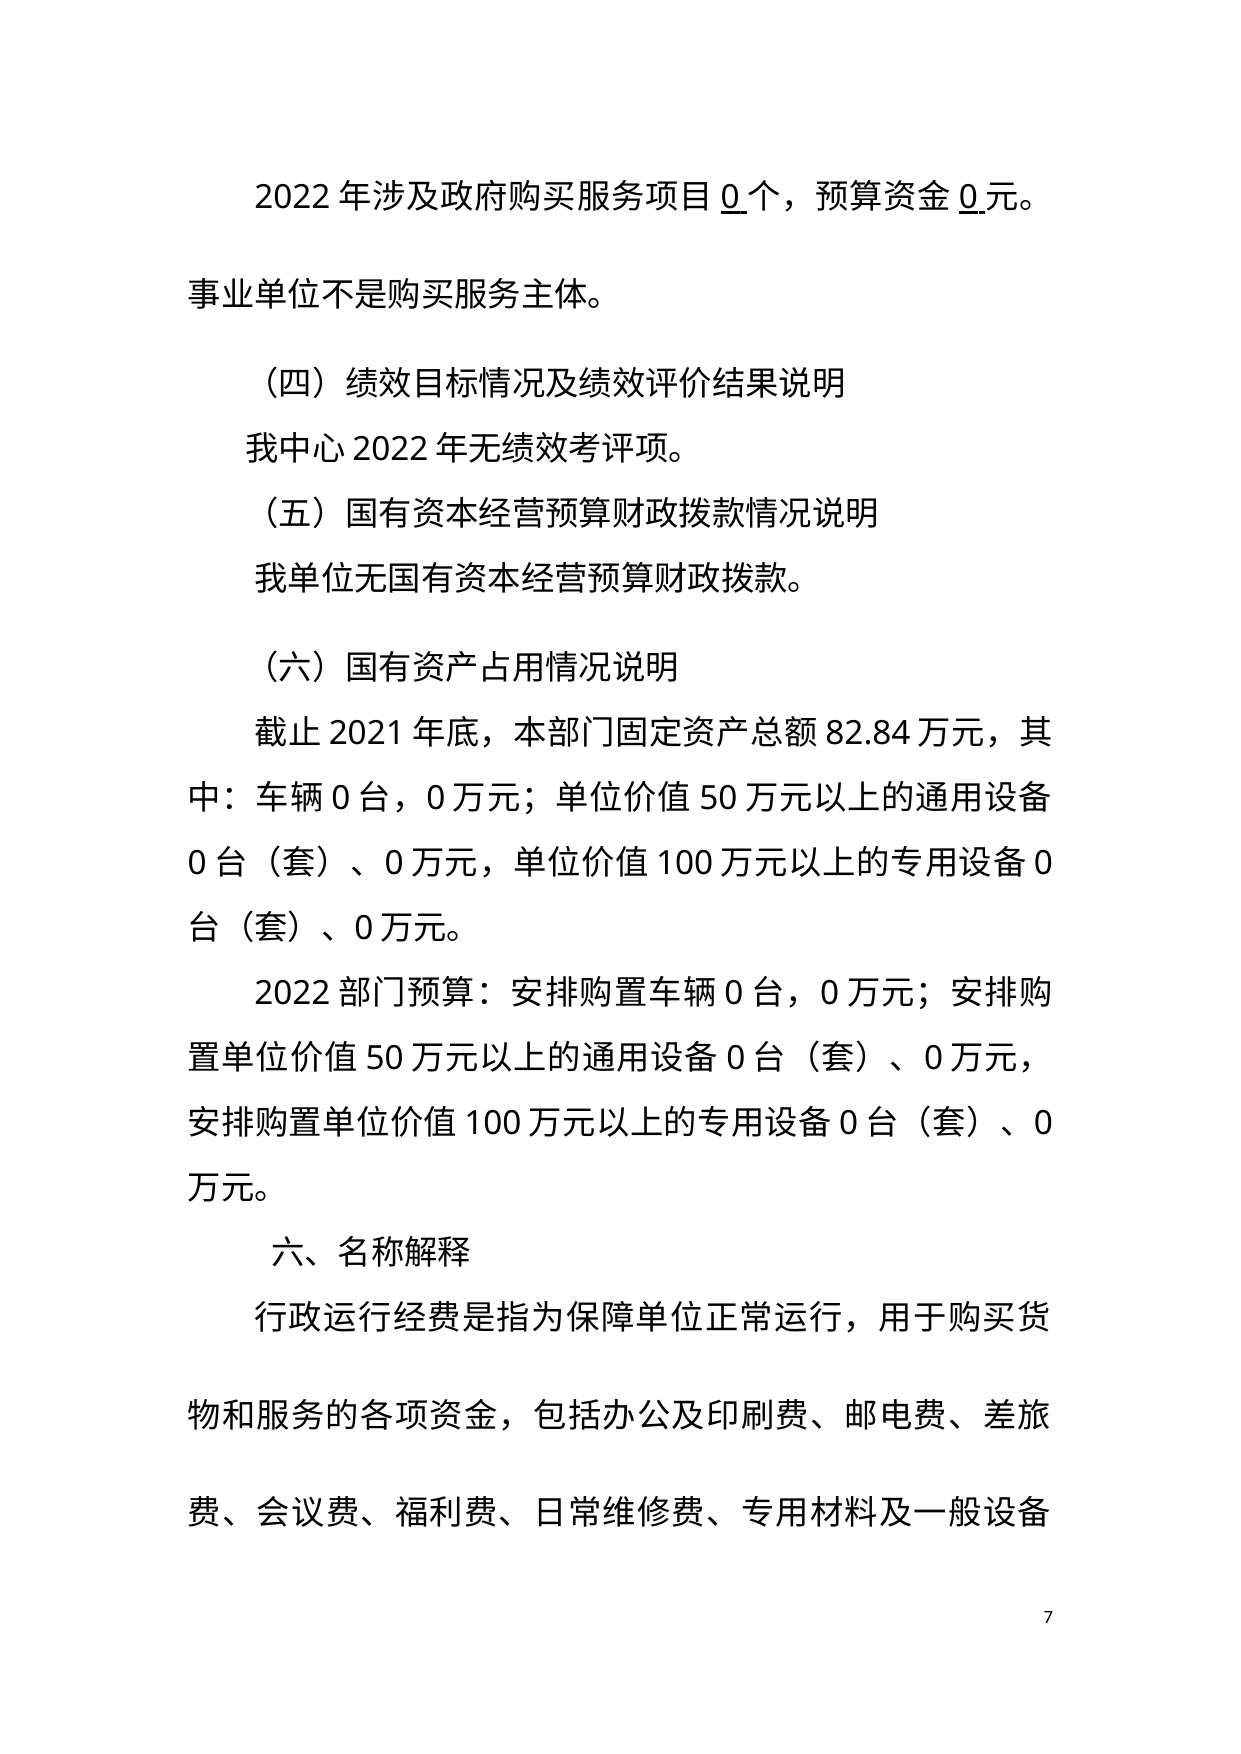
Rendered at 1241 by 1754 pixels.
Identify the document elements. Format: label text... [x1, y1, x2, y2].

list 名称解释 [187, 1218, 1053, 1283]
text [187, 1283, 1053, 1543]
text 我单位无国有资本经营预算财政拨款。 [187, 543, 1053, 608]
list 国有资产占用情况说明 [187, 633, 1053, 698]
text 我中心2022年无绩效考评项。 [245, 413, 1053, 478]
text 2022部门预算：安排购置车辆0台，0万元；安排购置单位价值50万元以上的通用设备0台（套）、0万元，安排购置单位价值100万元以上的专用设备0台（套）、0万元。 [187, 958, 1053, 1218]
text 截止2021年底，本部门固定资产总额82.84万元，其中：车辆0台，0万元；单位价值50万元以上的通用设备0台（套）、0万元，单位价值100万元以上的专用设备0台（套）、0万元。 [187, 698, 1053, 958]
list 国有资本经营预算财政拨款情况说明 [187, 478, 1053, 543]
text 2022年涉及政府购买服务项目0个，预算资金0元。事业单位不是购买服务主体。 [187, 162, 1053, 324]
list 绩效目标情况及绩效评价结果说明 [187, 348, 1053, 413]
